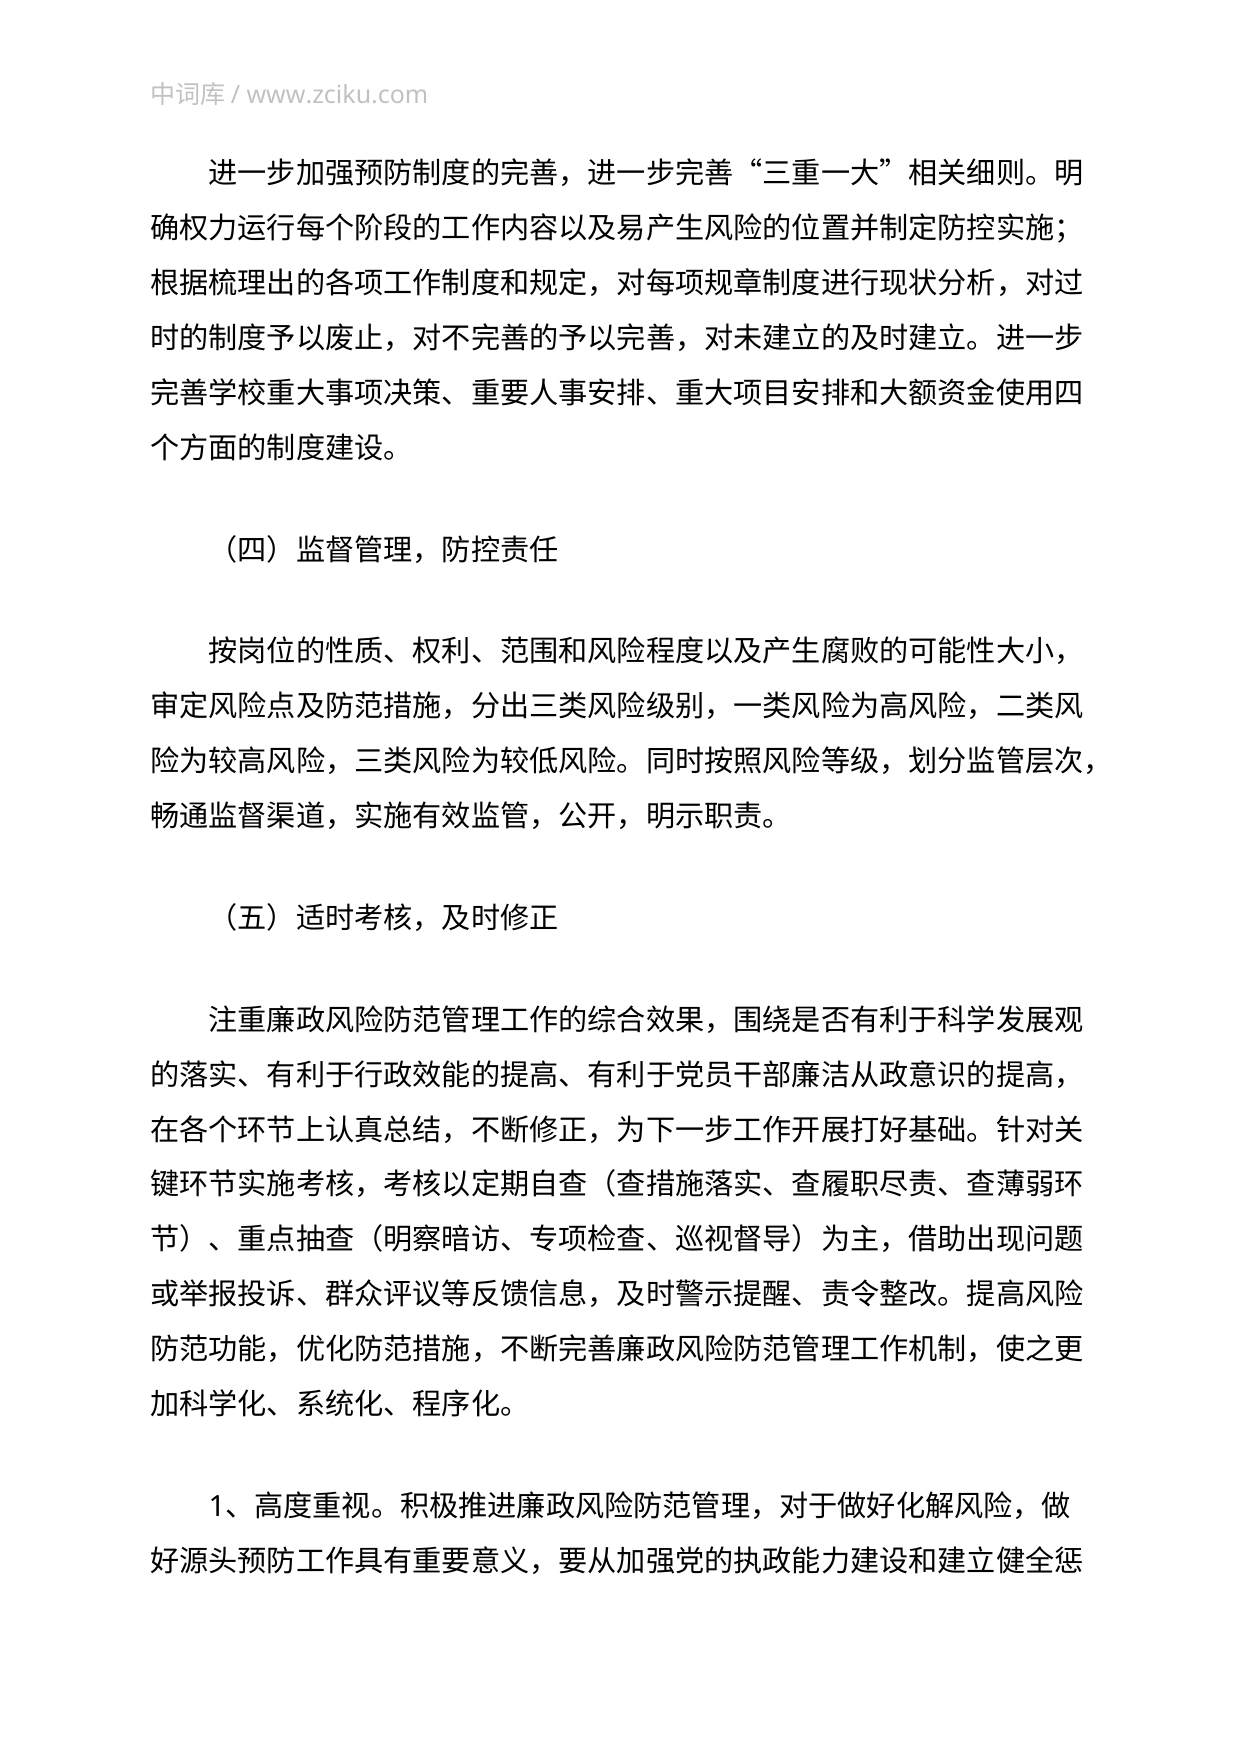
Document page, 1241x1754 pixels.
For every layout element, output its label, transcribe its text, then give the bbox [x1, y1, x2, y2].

text （四）监督管理，防控责任 [150, 526, 1090, 568]
text 按岗位的性质、权利、范围和风险程度以及产生腐败的可能性大小，审定风险点及防范措施，分出三类风险级别，一类风险为高风险，二类风险为较高风险，三类风险为较低风险。同时按照风险等级，划分监管层次，畅通监督渠道，实施有效监管，公开，明示职责。 [150, 628, 1090, 835]
text 注重廉政风险防范管理工作的综合效果，围绕是否有利于科学发展观的落实、有利于行政效能的提高、有利于党员干部廉洁从政意识的提高，在各个环节上认真总结，不断修正，为下一步工作开展打好基础。针对关键环节实施考核，考核以定期自查（查措施落实、查履职尽责、查薄弱环节）、重点抽查（明察暗访、专项检查、巡视督导）为主，借助出现问题或举报投诉、群众评议等反馈信息，及时警示提醒、责令整改。提高风险防范功能，优化防范措施，不断完善廉政风险防范管理工作机制，使之更加科学化、系统化、程序化。 [150, 996, 1090, 1423]
text （五）适时考核，及时修正 [150, 894, 1090, 937]
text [150, 1482, 1090, 1579]
text 进一步加强预防制度的完善，进一步完善“三重一大”相关细则。明确权力运行每个阶段的工作内容以及易产生风险的位置并制定防控实施；根据梳理出的各项工作制度和规定，对每项规章制度进行现状分析，对过时的制度予以废止，对不完善的予以完善，对未建立的及时建立。进一步完善学校重大事项决策、重要人事安排、重大项目安排和大额资金使用四个方面的制度建设。 [150, 150, 1090, 467]
